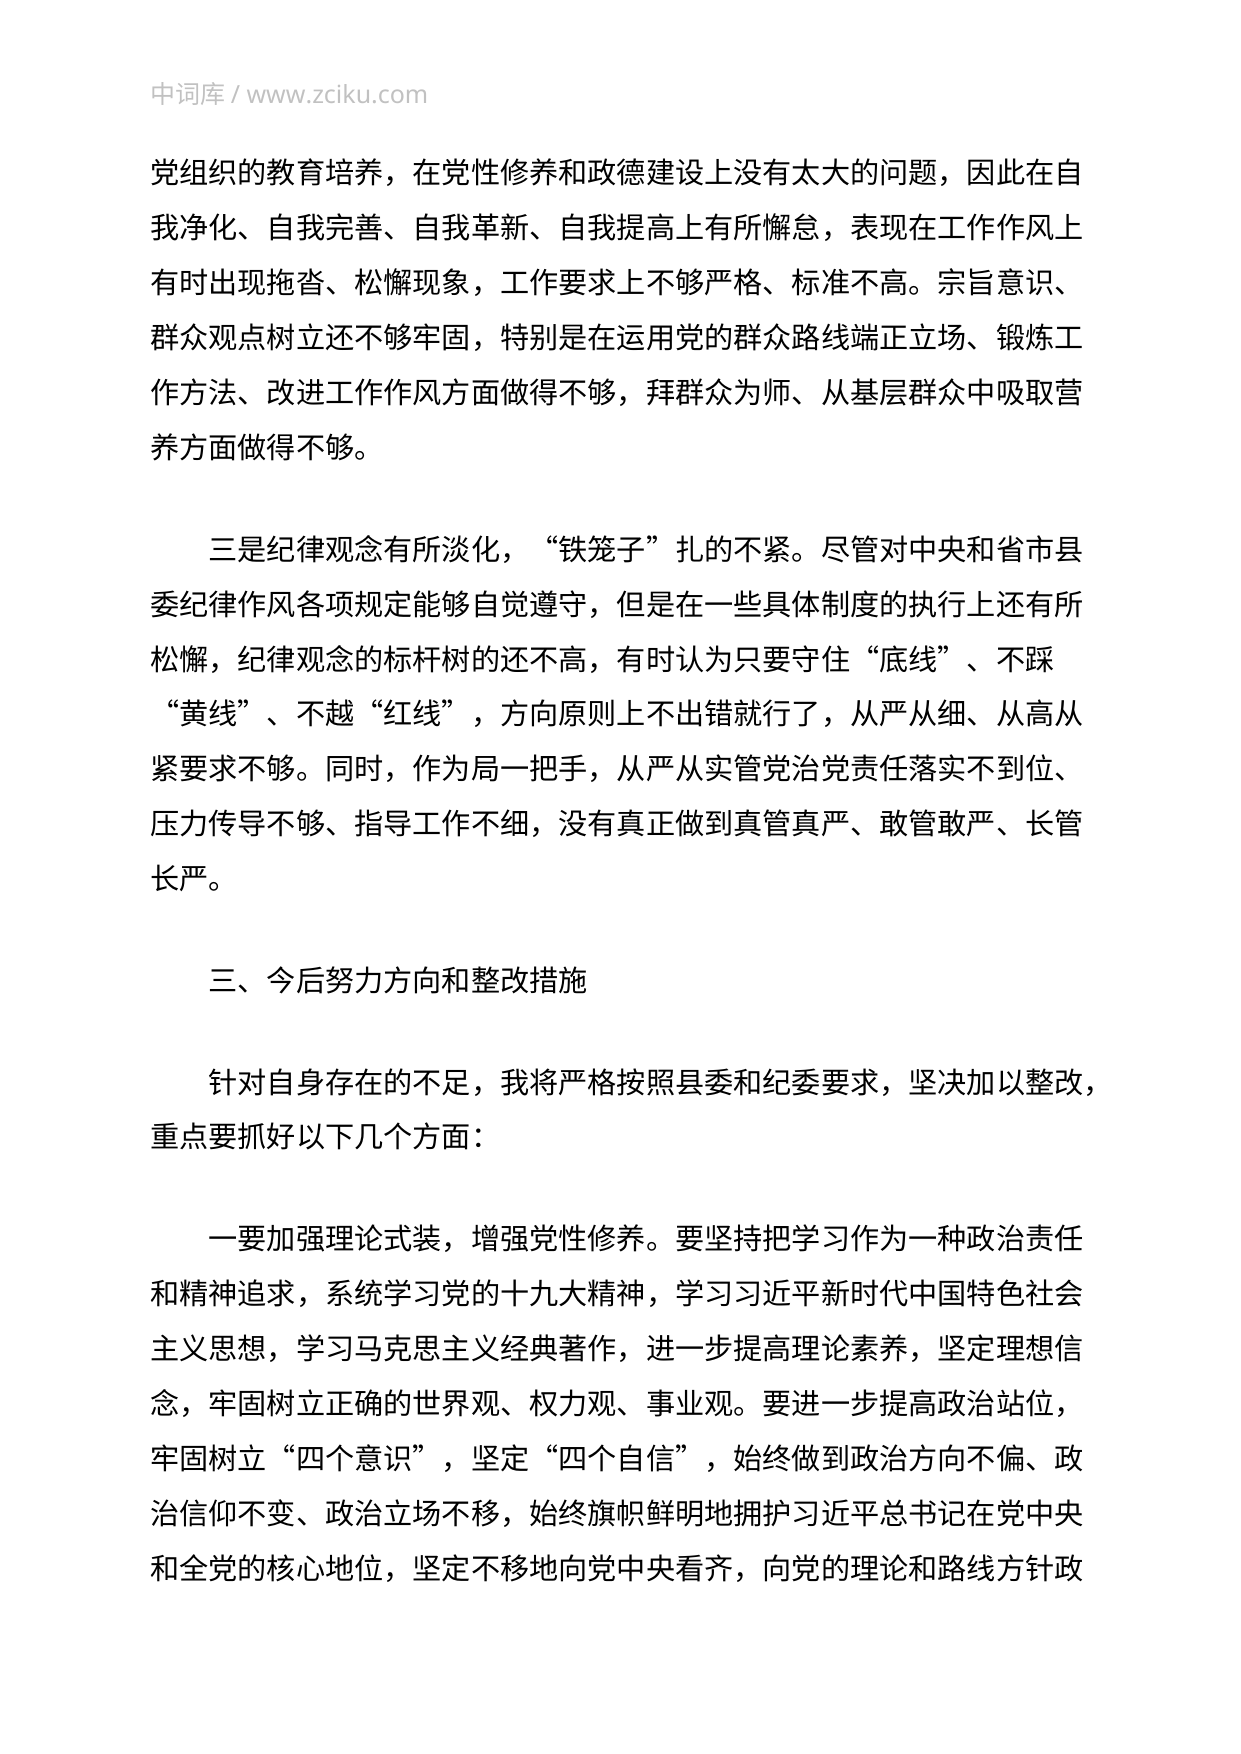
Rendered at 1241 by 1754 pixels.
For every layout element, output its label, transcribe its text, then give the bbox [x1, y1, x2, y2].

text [150, 1216, 1090, 1587]
text 针对自身存在的不足，我将严格按照县委和纪委要求，坚决加以整改，重点要抓好以下几个方面： [150, 1059, 1090, 1156]
text 三是纪律观念有所淡化，“铁笼子”扎的不紧。尽管对中央和省市县委纪律作风各项规定能够自觉遵守，但是在一些具体制度的执行上还有所松懈，纪律观念的标杆树的还不高，有时认为只要守住“底线”、不踩“黄线”、不越“红线”，方向原则上不出错就行了，从严从细、从高从紧要求不够。同时，作为局一把手，从严从实管党治党责任落实不到位、压力传导不够、指导工作不细，没有真正做到真管真严、敢管敢严、长管长严。 [150, 526, 1090, 898]
text 三、今后努力方向和整改措施 [150, 957, 1090, 1000]
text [150, 150, 1090, 467]
